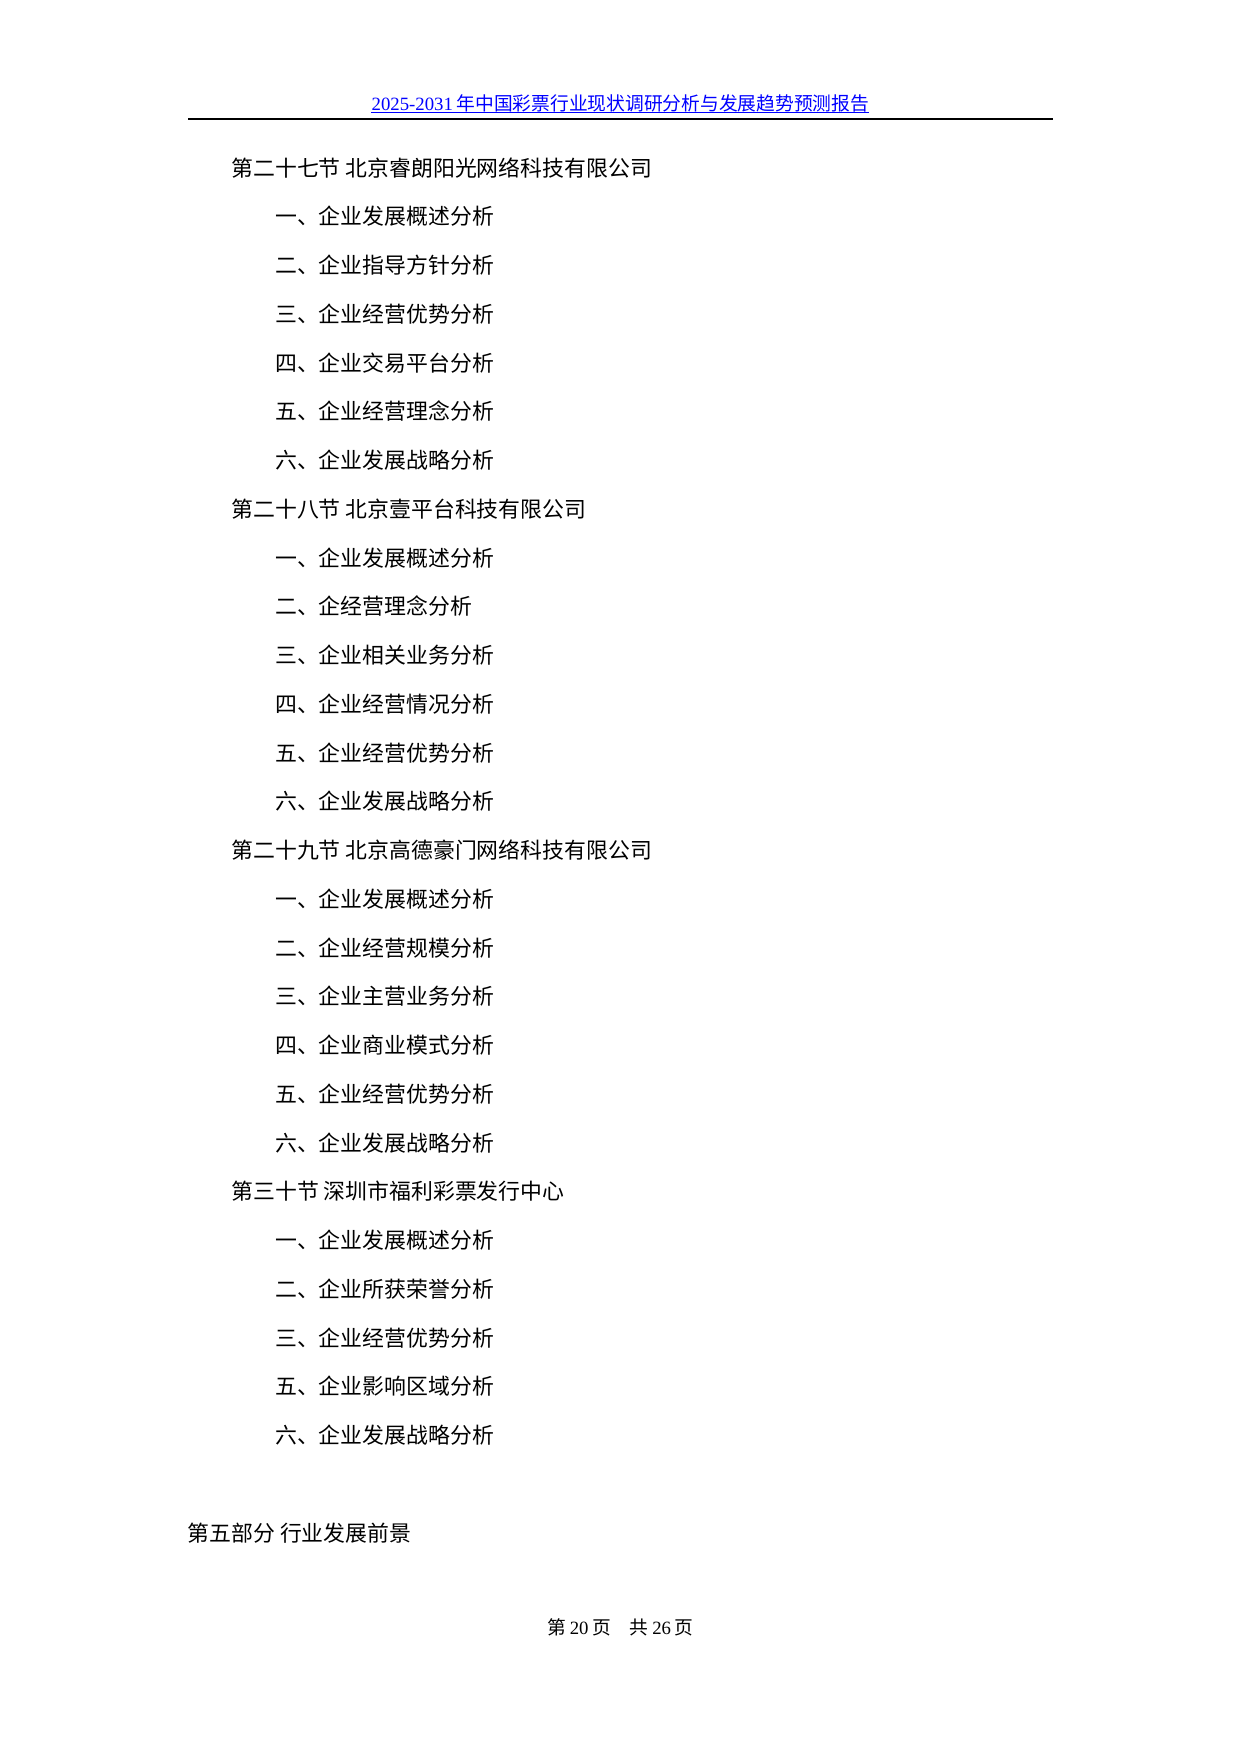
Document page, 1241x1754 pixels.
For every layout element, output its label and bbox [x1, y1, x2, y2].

text [187, 150, 1053, 1548]
